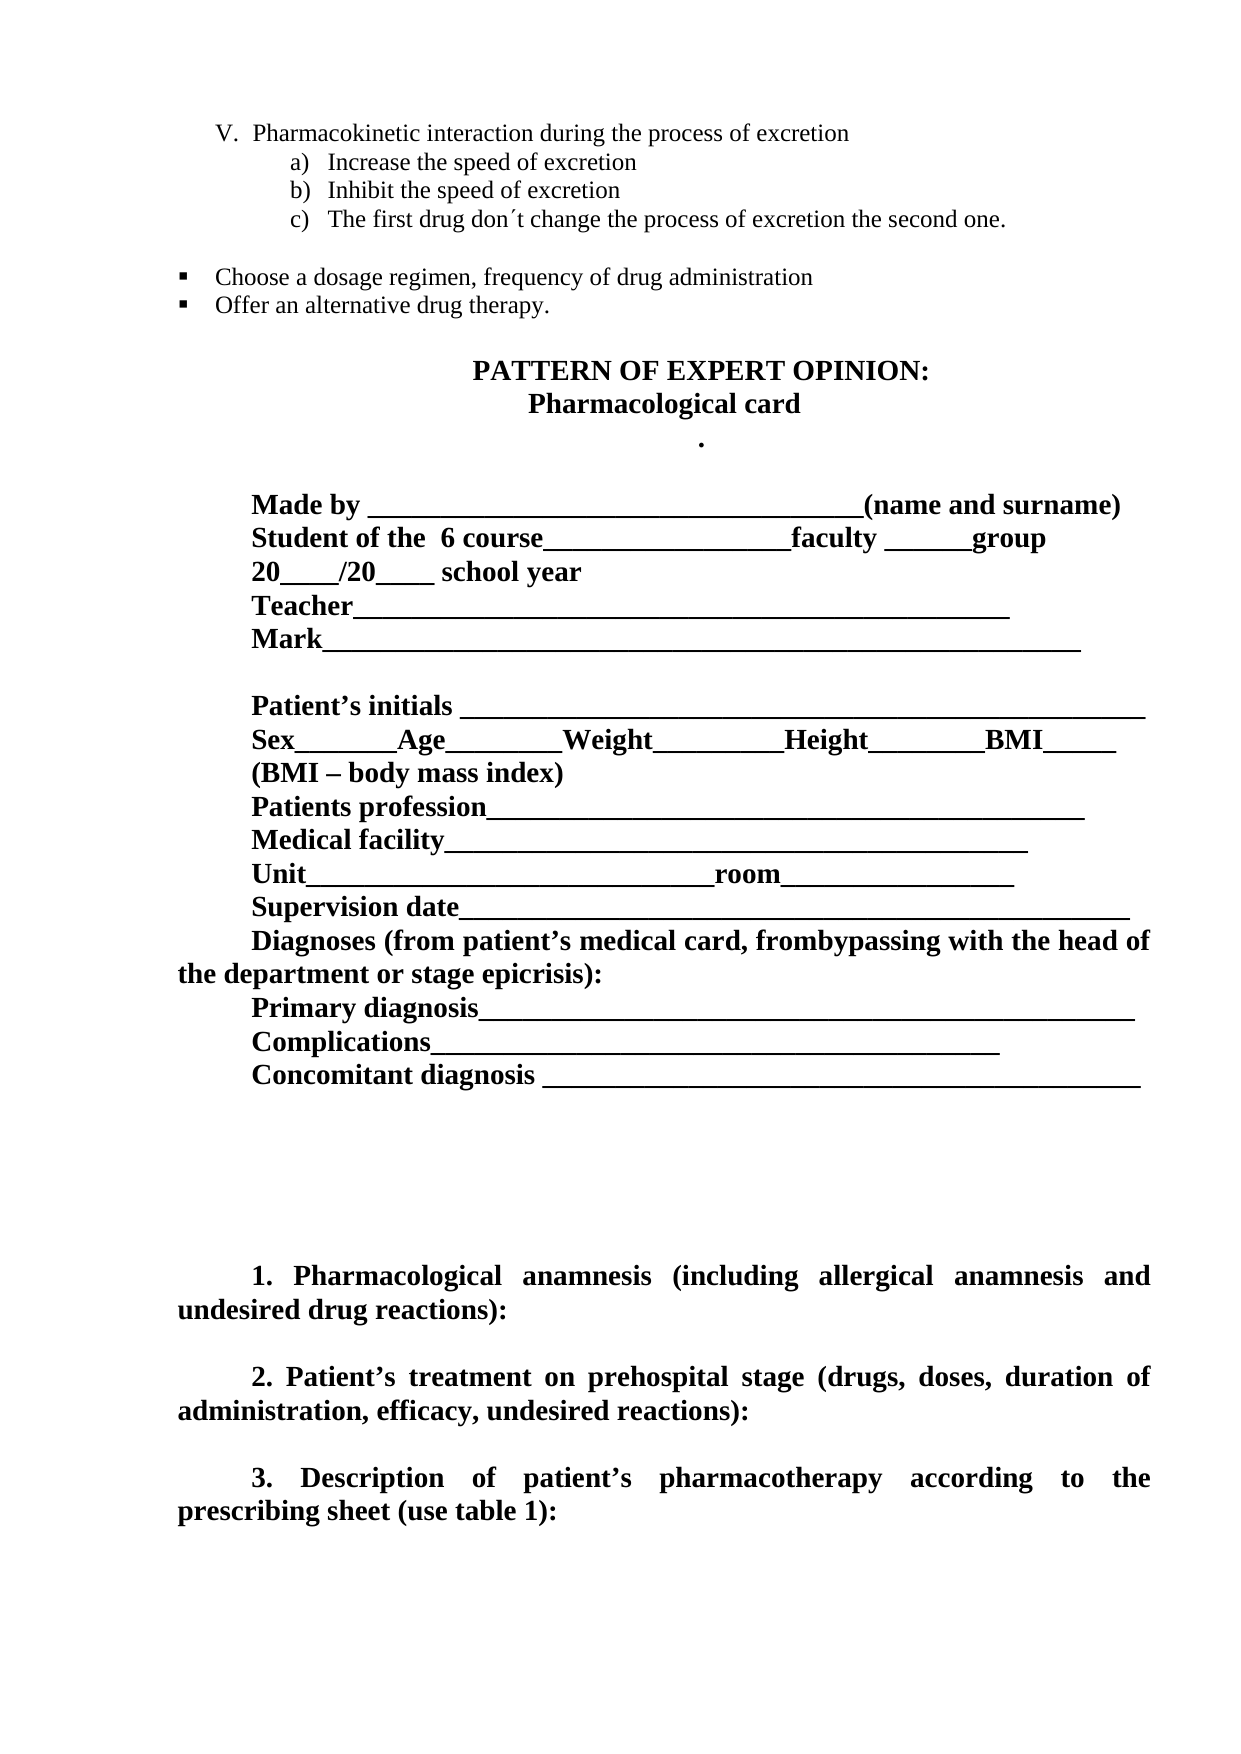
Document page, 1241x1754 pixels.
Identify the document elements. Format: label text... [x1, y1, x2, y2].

text 3. Description of patient’s pharmacotherapy according to the prescribing sheet (use table 1): [177, 1460, 1152, 1527]
text 1. Pharmacological anamnesis (including allergical anamnesis and undesired drug reactions): [177, 1258, 1152, 1326]
text Mark____________________________________________________ [177, 621, 1152, 655]
list Increase the speed of excretion [290, 147, 1152, 176]
list Choose a dosage regimen, frequency of drug administration [177, 262, 1152, 291]
text Diagnoses (from patient’s medical card, frombypassing with the head of the department or stage epicrisis): [177, 923, 1152, 990]
list The first drug dont change the process of excretion the second one. [290, 204, 1152, 233]
text Patients profession_________________________________________ [177, 789, 1152, 822]
text Medical facility________________________________________ [177, 822, 1152, 856]
text Student of the 6 course_________________faculty ______group [177, 521, 1152, 554]
text Supervision date______________________________________________ [177, 889, 1152, 923]
text . [177, 420, 1152, 453]
text Sex_______Age________Weight_________Height________BMI_____ [177, 722, 1152, 755]
text (BMI – body mass index) [177, 755, 1152, 789]
text 2. Patient’s treatment on prehospital stage (drugs, doses, duration of administration, efficacy, undesired reactions): [177, 1359, 1152, 1426]
text 20____/20____ school year [177, 554, 1152, 588]
text Concomitant diagnosis _________________________________________ [177, 1057, 1152, 1091]
text Made by __________________________________(name and surname) [177, 487, 1152, 521]
text Primary diagnosis_____________________________________________ [177, 990, 1152, 1024]
text Unit____________________________room________________ [177, 856, 1152, 889]
text PATTERN OF EXPERT OPINION: Pharmacological card [177, 353, 1152, 420]
list Offer an alternative drug therapy. [177, 291, 1152, 319]
list Inhibit the speed of excretion [290, 176, 1152, 204]
list Pharmacokinetic interaction during the process of excretion [215, 118, 1152, 147]
text Patient’s initials _______________________________________________ [177, 688, 1152, 722]
text Complications_______________________________________ [177, 1024, 1152, 1057]
text Teacher_____________________________________________ [177, 588, 1152, 621]
